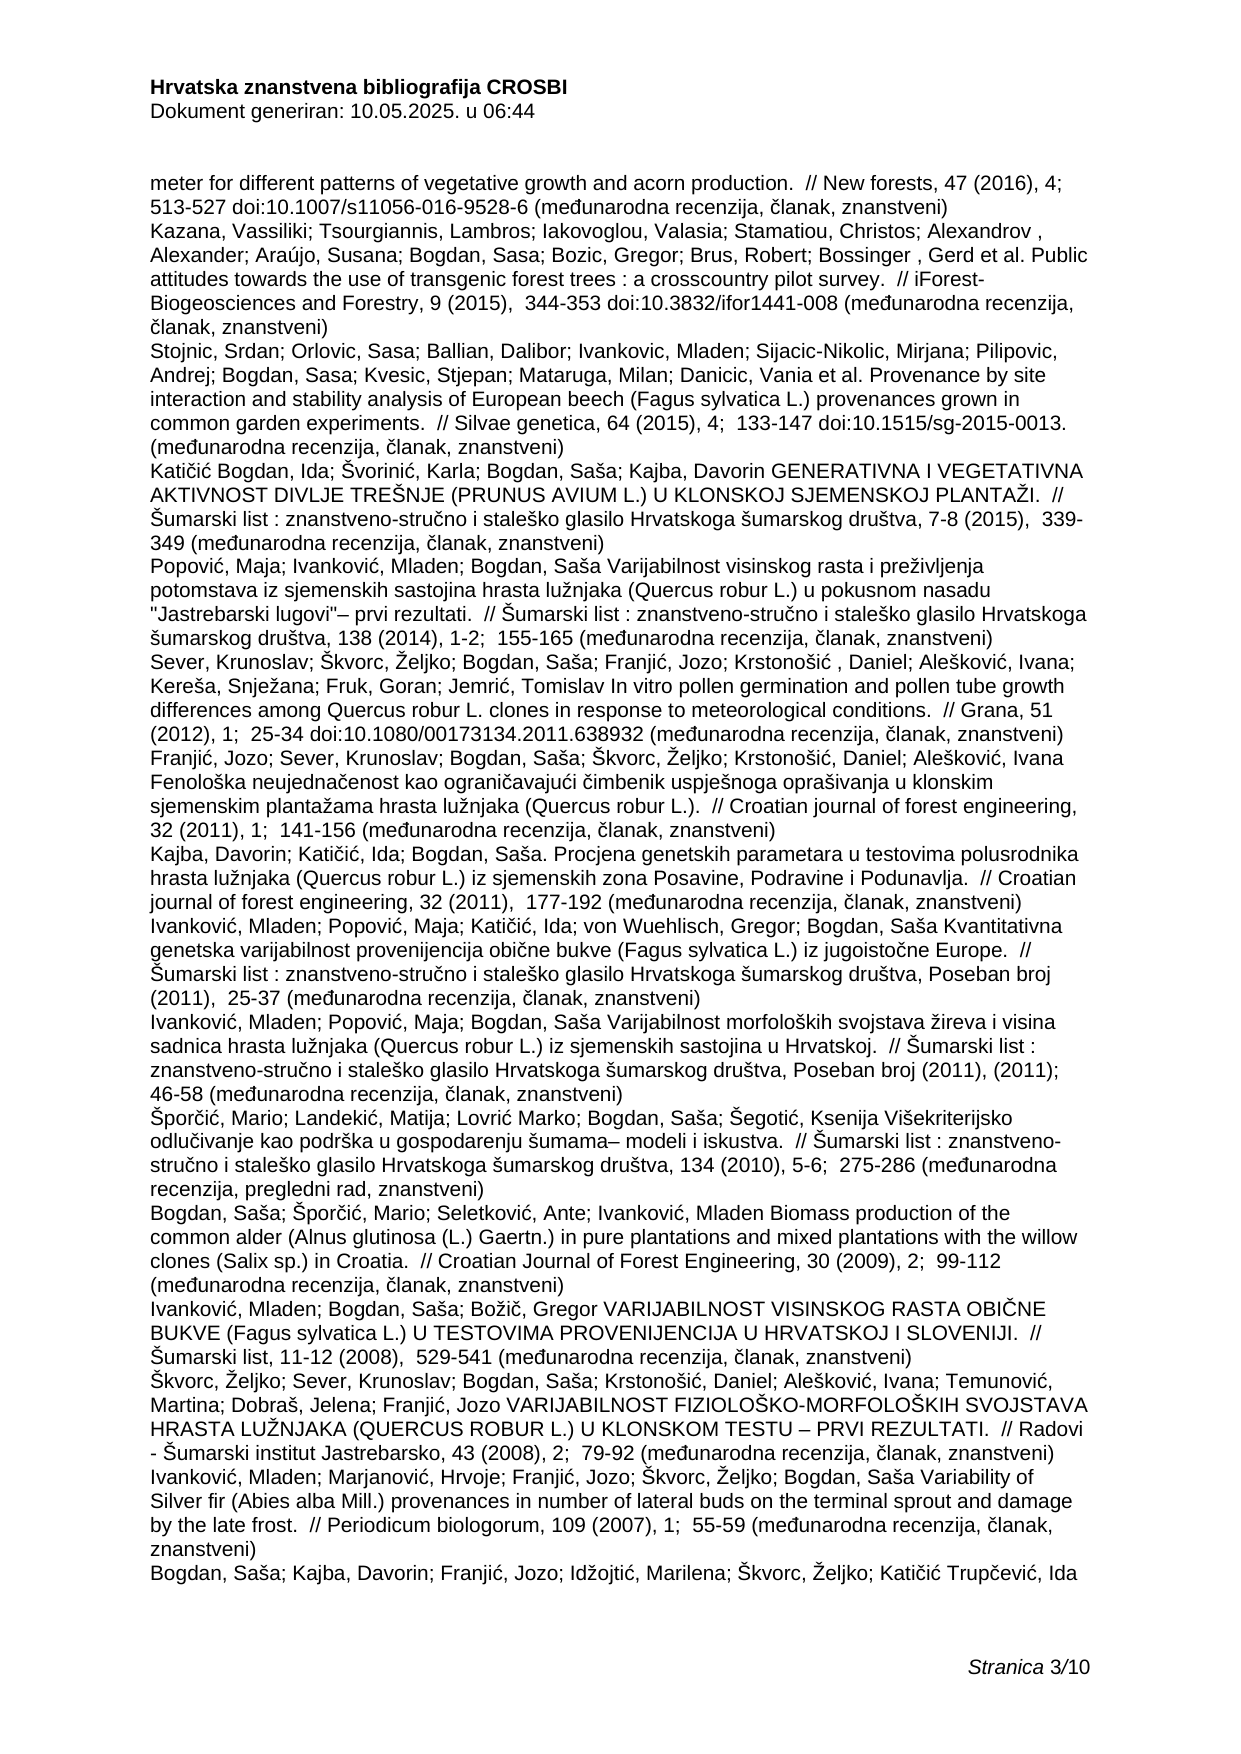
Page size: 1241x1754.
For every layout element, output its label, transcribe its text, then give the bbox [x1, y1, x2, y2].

text Stojnic, Srdan; Orlovic, Sasa; Ballian, Dalibor; Ivankovic, Mladen; Sijacic-Nikolic, Mirjana; Pilipovic, Andrej; Bogdan, Sasa; Kvesic, Stjepan; Mataruga, Milan; Danicic, Vania et al. [150, 339, 1090, 458]
text Kazana, Vassiliki; Tsourgiannis, Lambros; Iakovoglou, Valasia; Stamatiou, Christos; Alexandrov , Alexander; Araújo, Susana; Bogdan, Sasa; Bozic, Gregor; Brus, Robert; Bossinger , Gerd et al. [150, 219, 1090, 339]
text Kajba, Davorin; Katičić, Ida; Bogdan, Saša. [150, 842, 1090, 914]
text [150, 171, 1090, 219]
text Ivanković, Mladen; Popović, Maja; Bogdan, Saša [150, 1009, 1090, 1105]
text Sever, Krunoslav; Škvorc, Željko; Bogdan, Saša; Franjić, Jozo; Krstonošić , Daniel; Alešković, Ivana; Kereša, Snježana; Fruk, Goran; Jemrić, Tomislav [150, 650, 1090, 746]
text Ivanković, Mladen; Marjanović, Hrvoje; Franjić, Jozo; Škvorc, Željko; Bogdan, Saša [150, 1465, 1090, 1561]
text Škvorc, Željko; Sever, Krunoslav; Bogdan, Saša; Krstonošić, Daniel; Alešković, Ivana; Temunović, Martina; Dobraš, Jelena; Franjić, Jozo [150, 1369, 1090, 1465]
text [150, 1561, 1090, 1584]
text Ivanković, Mladen; Bogdan, Saša; Božič, Gregor [150, 1297, 1090, 1369]
text Ivanković, Mladen; Popović, Maja; Katičić, Ida; von Wuehlisch, Gregor; Bogdan, Saša [150, 914, 1090, 1009]
text Bogdan, Saša; Šporčić, Mario; Seletković, Ante; Ivanković, Mladen [150, 1201, 1090, 1297]
text Franjić, Jozo; Sever, Krunoslav; Bogdan, Saša; Škvorc, Željko; Krstonošić, Daniel; Alešković, Ivana [150, 746, 1090, 842]
text Popović, Maja; Ivanković, Mladen; Bogdan, Saša [150, 554, 1090, 650]
text Šporčić, Mario; Landekić, Matija; Lovrić Marko; Bogdan, Saša; Šegotić, Ksenija [150, 1105, 1090, 1201]
text Katičić Bogdan, Ida; Švorinić, Karla; Bogdan, Saša; Kajba, Davorin [150, 458, 1090, 554]
